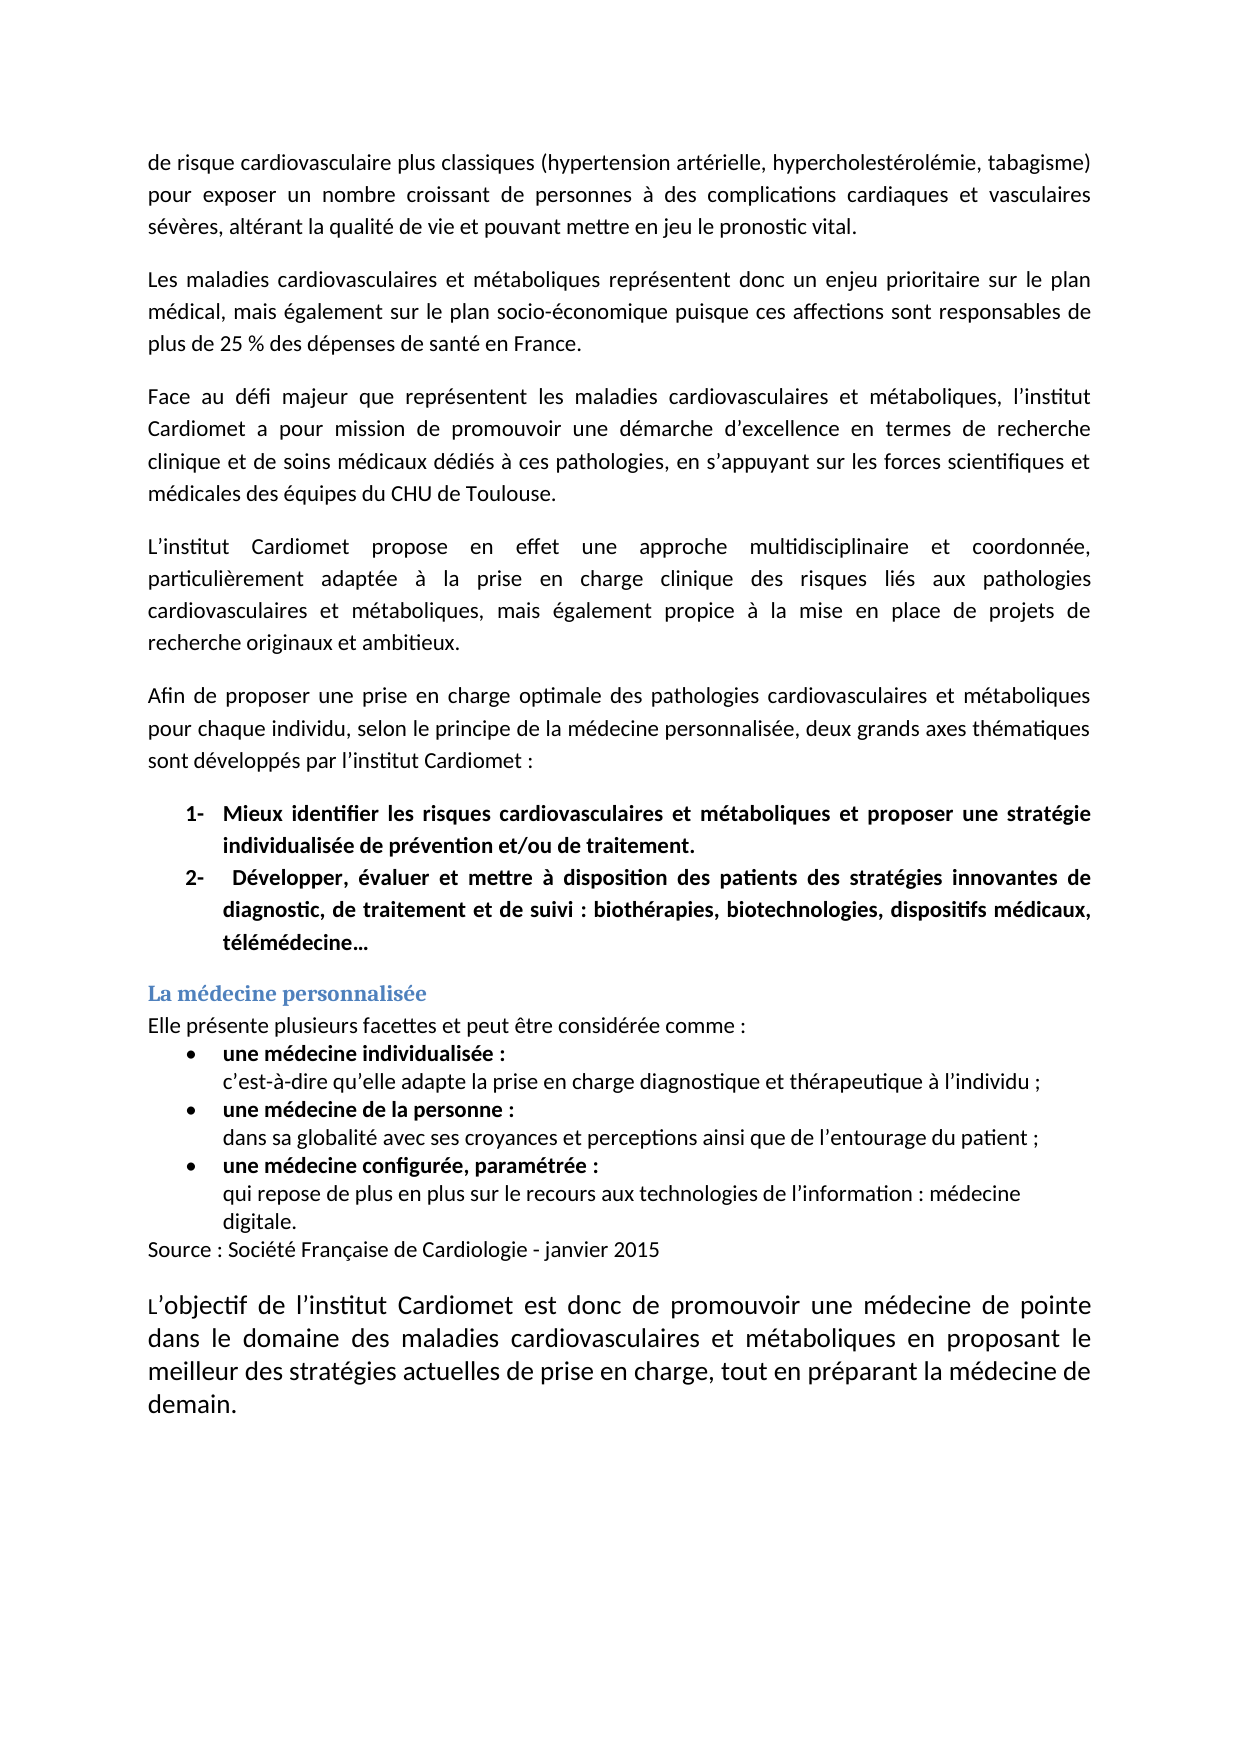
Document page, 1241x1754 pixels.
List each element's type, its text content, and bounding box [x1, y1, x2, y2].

text L’objectif de l’institut Cardiomet est donc de promouvoir une médecine de pointe dans le domaine des maladies cardiovasculaires et métaboliques en proposant le meilleur des stratégies actuelles de prise en charge, tout en préparant la médecine de demain. [148, 1288, 1093, 1420]
subtitle La médecine personnalisée [148, 981, 1093, 1007]
list une médecine individualisée : c’est-à-dire qu’elle adapte la prise en charge diagnostique et thérapeutique à l’individu ; [185, 1039, 1093, 1095]
list une médecine de la personne : dans sa globalité avec ses croyances et perceptions ainsi que de l’entourage du patient ; [185, 1095, 1093, 1151]
text Source : Société Française de Cardiologie - janvier 2015 [148, 1235, 1093, 1263]
text Les maladies cardiovasculaires et métaboliques représentent donc un enjeu prioritaire sur le plan médical, mais également sur le plan socio-économique puisque ces affections sont responsables de plus de 25 % des dépenses de santé en France. [148, 265, 1093, 357]
text Face au défi majeur que représentent les maladies cardiovasculaires et métaboliques, l’institut Cardiomet a pour mission de promouvoir une démarche d’excellence en termes de recherche clinique et de soins médicaux dédiés à ces pathologies, en s’appuyant sur les forces scientifiques et médicales des équipes du CHU de Toulouse. [148, 382, 1093, 507]
text L’institut Cardiomet propose en effet une approche multidisciplinaire et coordonnée, particulièrement adaptée à la prise en charge clinique des risques liés aux pathologies cardiovasculaires et métaboliques, mais également propice à la mise en place de projets de recherche originaux et ambitieux. [148, 532, 1093, 657]
list Mieux identifier les risques cardiovasculaires et métaboliques et proposer une stratégie individualisée de prévention et/ou de traitement. [185, 799, 1093, 859]
list Développer, évaluer et mettre à disposition des patients des stratégies innovantes de diagnostic, de traitement et de suivi : biothérapies, biotechnologies, dispositifs médicaux, télémédecine… [185, 863, 1093, 956]
list une médecine configurée, paramétrée : qui repose de plus en plus sur le recours aux technologies de l’information : médecine digitale. [185, 1151, 1093, 1235]
text Elle présente plusieurs facettes et peut être considérée comme : [148, 1011, 1093, 1039]
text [148, 148, 1093, 240]
text Afin de proposer une prise en charge optimale des pathologies cardiovasculaires et métaboliques pour chaque individu, selon le principe de la médecine personnalisée, deux grands axes thématiques sont développés par l’institut Cardiomet : [148, 682, 1093, 774]
